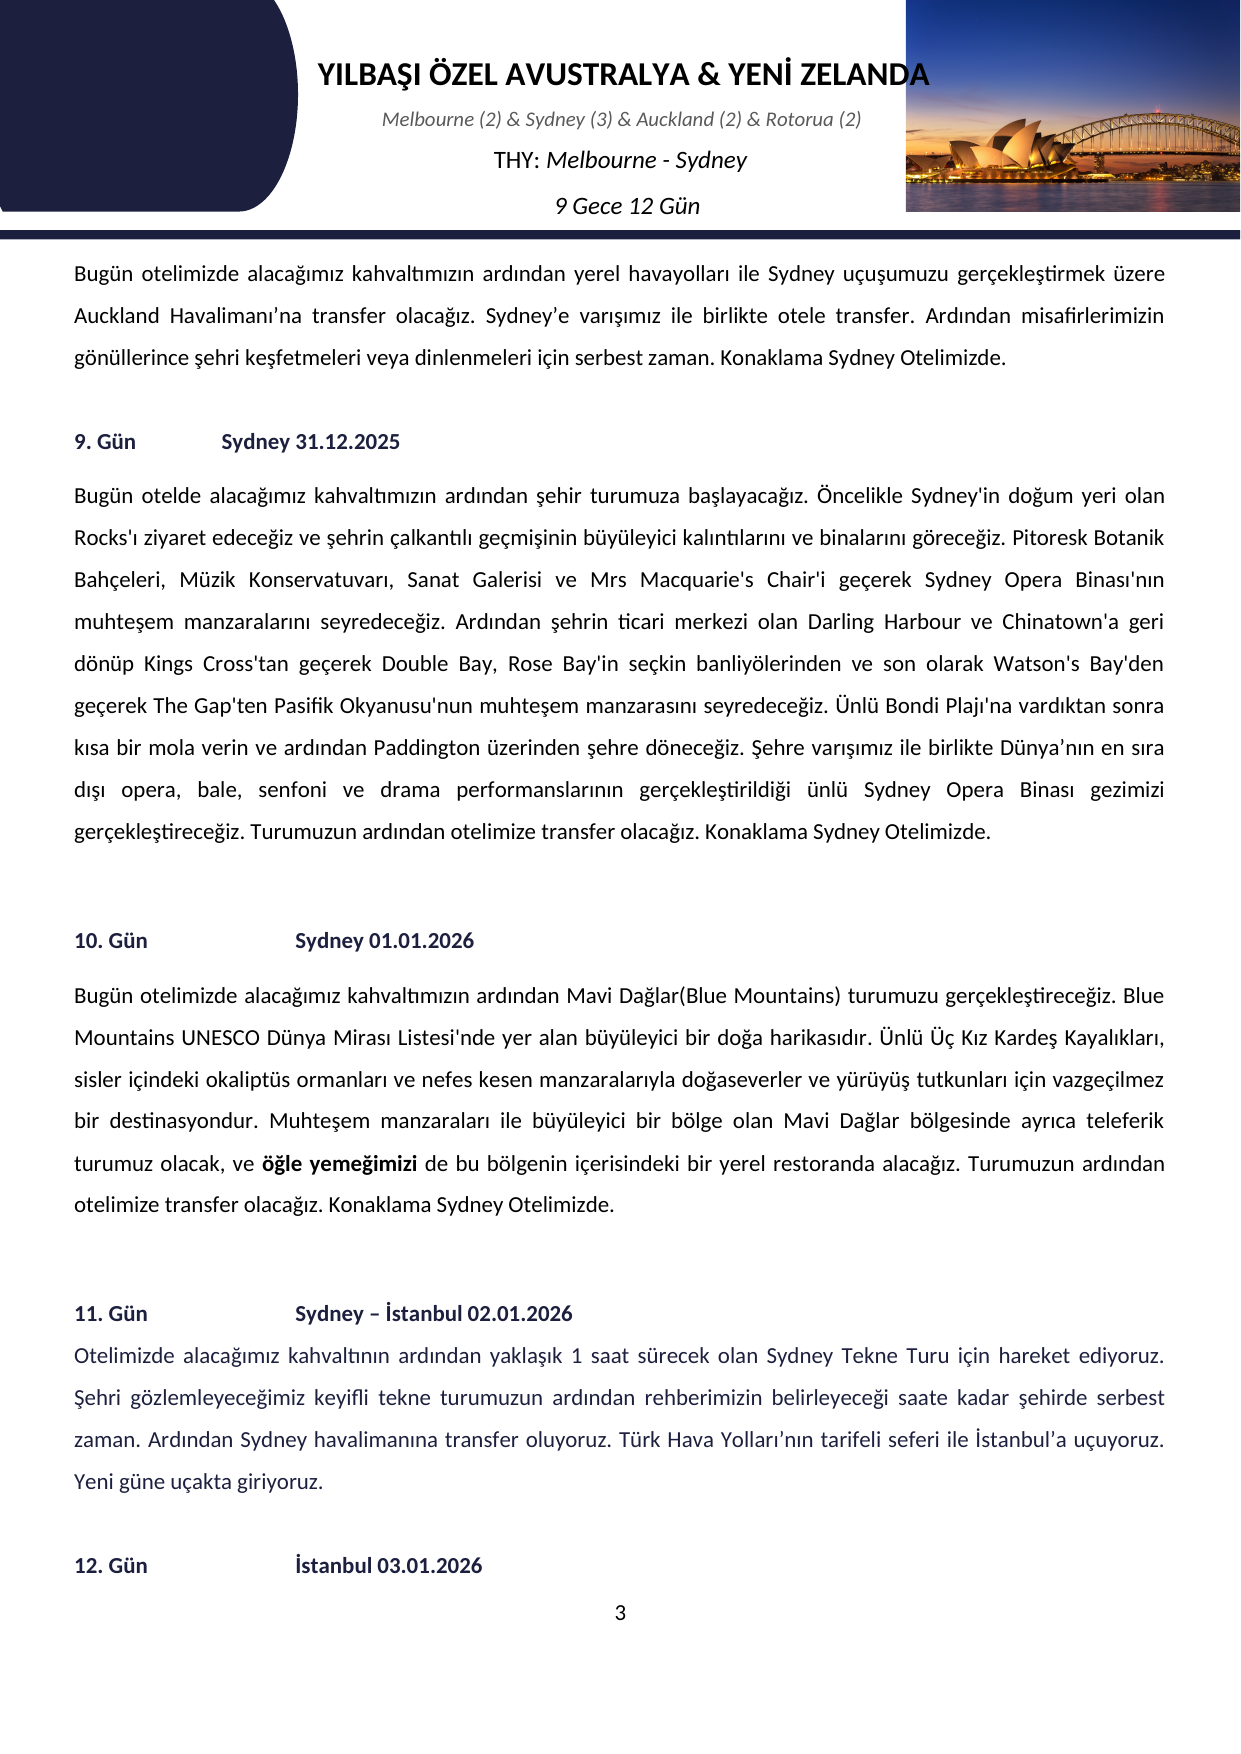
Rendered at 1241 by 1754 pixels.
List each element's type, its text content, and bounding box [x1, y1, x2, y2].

text Bugün otelde alacağımız kahvaltımızın ardından şehir turumuza başlayacağız. Öncelikle Sydney'in doğum yeri olan Rocks'ı ziyaret edeceğiz ve şehrin çalkantılı geçmişinin büyüleyici kalıntılarını ve binalarını göreceğiz. Pitoresk Botanik Bahçeleri, Müzik Konservatuvarı, Sanat Galerisi ve Mrs Macquarie's Chair'i geçerek Sydney Opera Binası'nın muhteşem manzaralarını seyredeceğiz. Ardından şehrin ticari merkezi olan Darling Harbour ve Chinatown'a geri dönüp Kings Cross'tan geçerek Double Bay, Rose Bay'in seçkin banliyölerinden ve son olarak Watson's Bay'den geçerek The Gap'ten Pasifik Okyanusu'nun muhteşem manzarasını seyredeceğiz. Ünlü Bondi Plajı'na vardıktan sonra kısa bir mola verin ve ardından Paddington üzerinden şehre döneceğiz. Şehre varışımız ile birlikte Dünya’nın en sıra dışı opera, bale, senfoni ve drama performanslarının gerçekleştirildiği ünlü Sydney Opera Binası gezimizi gerçekleştireceğiz. Turumuzun ardından otelimize transfer olacağız. Konaklama Sydney Otelimizde. [74, 481, 1167, 845]
picture [905, 0, 1241, 212]
text Bugün otelimizde alacağımız kahvaltımızın ardından yerel havayolları ile Sydney uçuşumuzu gerçekleştirmek üzere Auckland Havalimanı’na transfer olacağız. Sydney’e varışımız ile birlikte otele transfer. Ardından misafirlerimizin gönüllerince şehri keşfetmeleri veya dinlenmeleri için serbest zaman. Konaklama Sydney Otelimizde. [74, 259, 1167, 371]
text 9. Gün Sydney 31.12.2025 [74, 427, 1167, 455]
text Otelimizde alacağımız kahvaltının ardından yaklaşık 1 saat sürecek olan Sydney Tekne Turu için hareket ediyoruz. Şehri gözlemleyeceğimiz keyifli tekne turumuzun ardından rehberimizin belirleyeceği saate kadar şehirde serbest zaman. Ardından Sydney havalimanına transfer oluyoruz. Türk Hava Yolları’nın tarifeli seferi ile İstanbul’a uçuyoruz. Yeni güne uçakta giriyoruz. [74, 1342, 1167, 1496]
text 12. Gün İstanbul 03.01.2026 [74, 1551, 1167, 1579]
text 10. Gün Sydney 01.01.2026 [74, 926, 1167, 954]
text 11. Gün Sydney – İstanbul 02.01.2026 [74, 1299, 1167, 1328]
text Bugün otelimizde alacağımız kahvaltımızın ardından Mavi Dağlar(Blue Mountains) turumuzu gerçekleştireceğiz. Blue Mountains UNESCO Dünya Mirası Listesi'nde yer alan büyüleyici bir doğa harikasıdır. Ünlü Üç Kız Kardeş Kayalıkları, sisler içindeki okaliptüs ormanları ve nefes kesen manzaralarıyla doğaseverler ve yürüyüş tutkunları için vazgeçilmez bir destinasyondur. Muhteşem manzaraları ile büyüleyici bir bölge olan Mavi Dağlar bölgesinde ayrıca teleferik turumuz olacak, ve öğle yemeğimizi de bu bölgenin içerisindeki bir yerel restoranda alacağız. Turumuzun ardından otelimize transfer olacağız. Konaklama Sydney Otelimizde. [74, 981, 1167, 1219]
